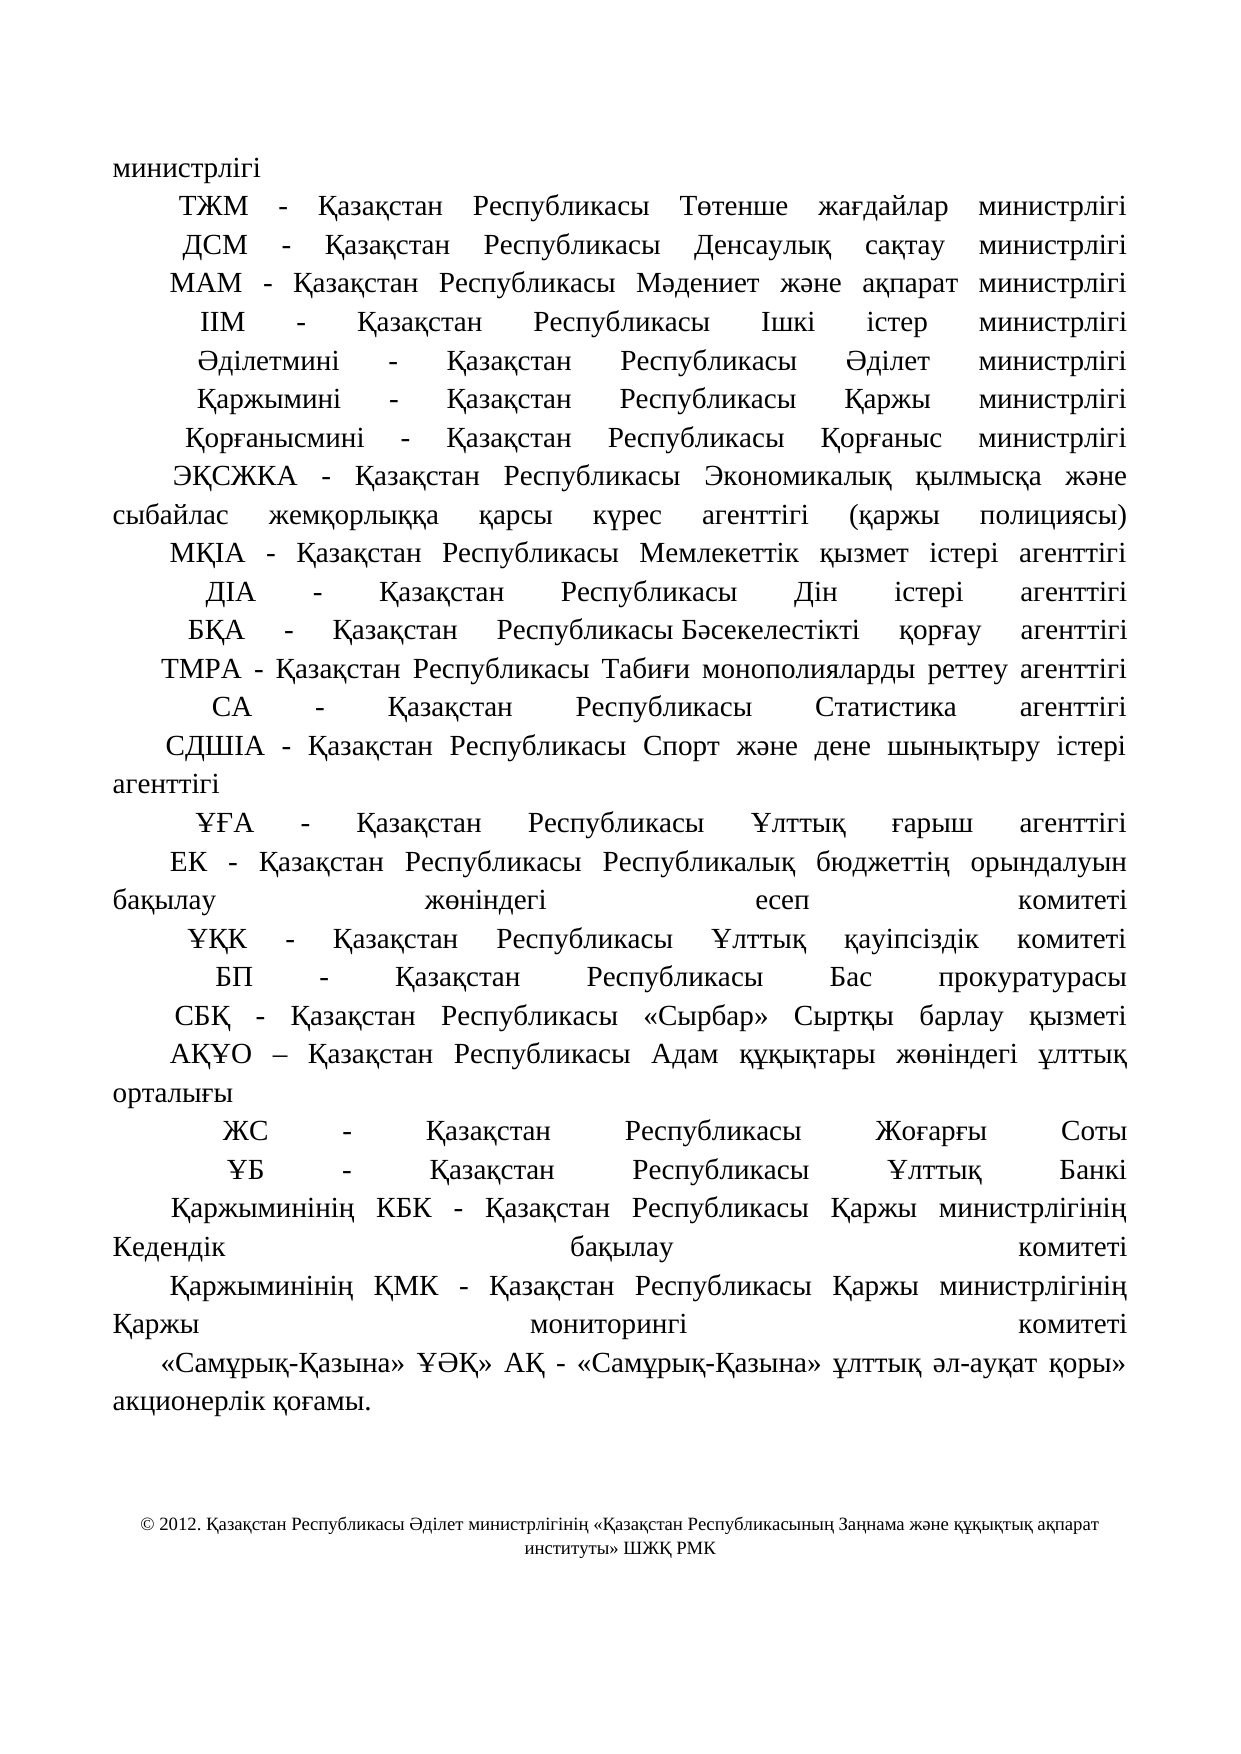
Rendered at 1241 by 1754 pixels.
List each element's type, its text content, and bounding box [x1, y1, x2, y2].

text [112, 150, 1128, 1417]
text © 2012. Қазақстан Республикасы Әділет министрлігінің «Қазақстан Республикасының Заңнама және құқықтық ақпарат институты» ШЖҚ РМК [112, 1512, 1128, 1559]
